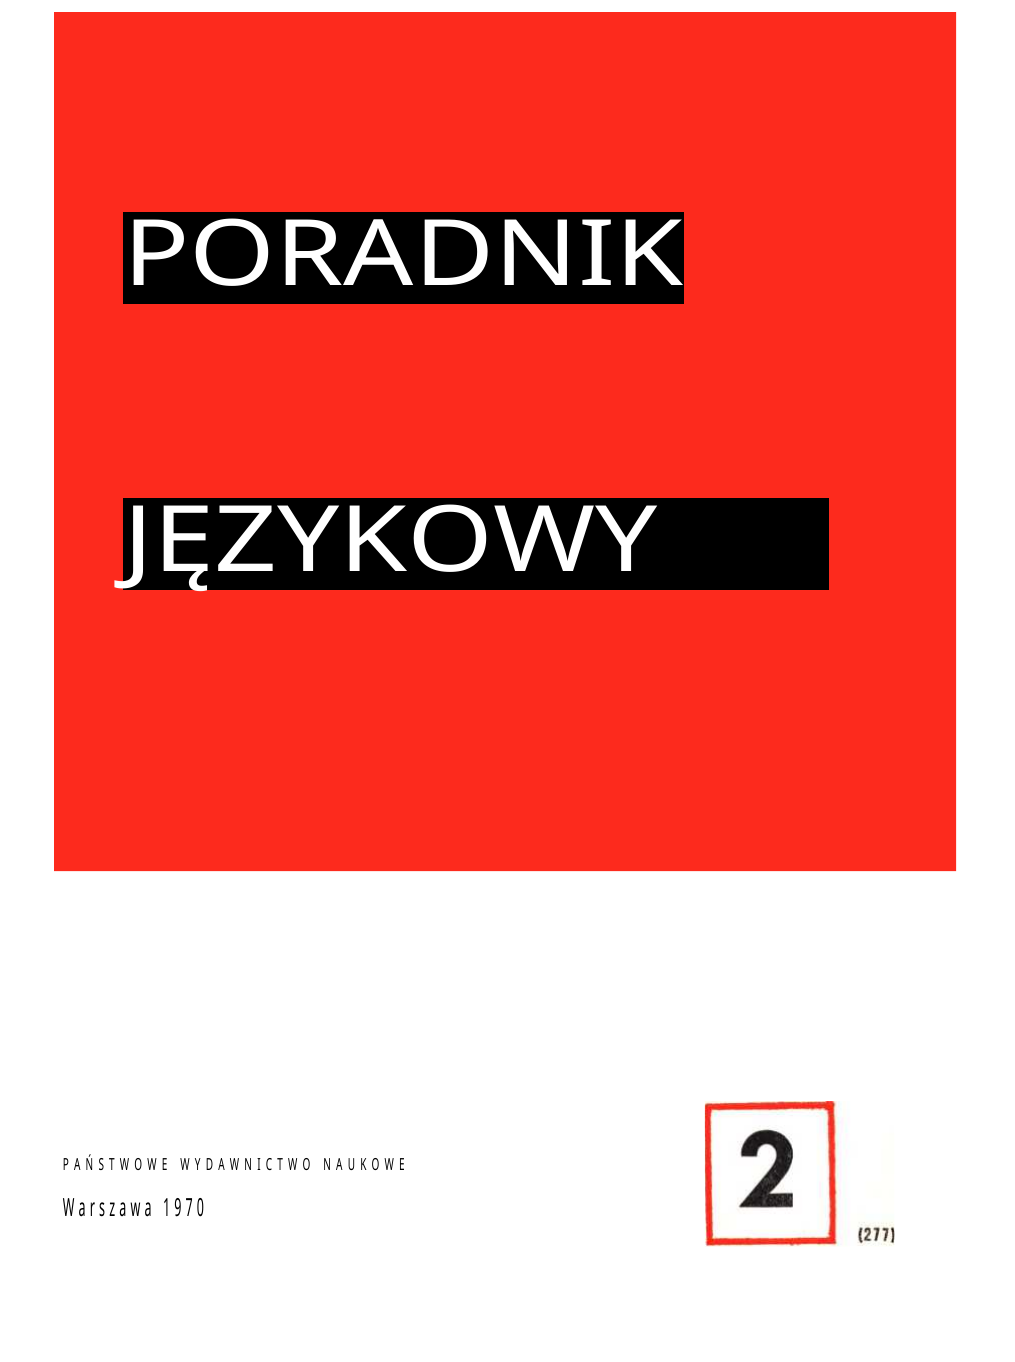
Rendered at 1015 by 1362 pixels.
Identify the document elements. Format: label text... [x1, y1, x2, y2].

text Warszawa 1970 [63, 1196, 704, 1221]
text PAŃSTWOWE WYDAWNICTWO NAUKOWE [63, 1157, 704, 1173]
picture [704, 1101, 895, 1247]
text JĘZYKOWY [123, 498, 829, 590]
text PORADNIK [123, 212, 684, 304]
